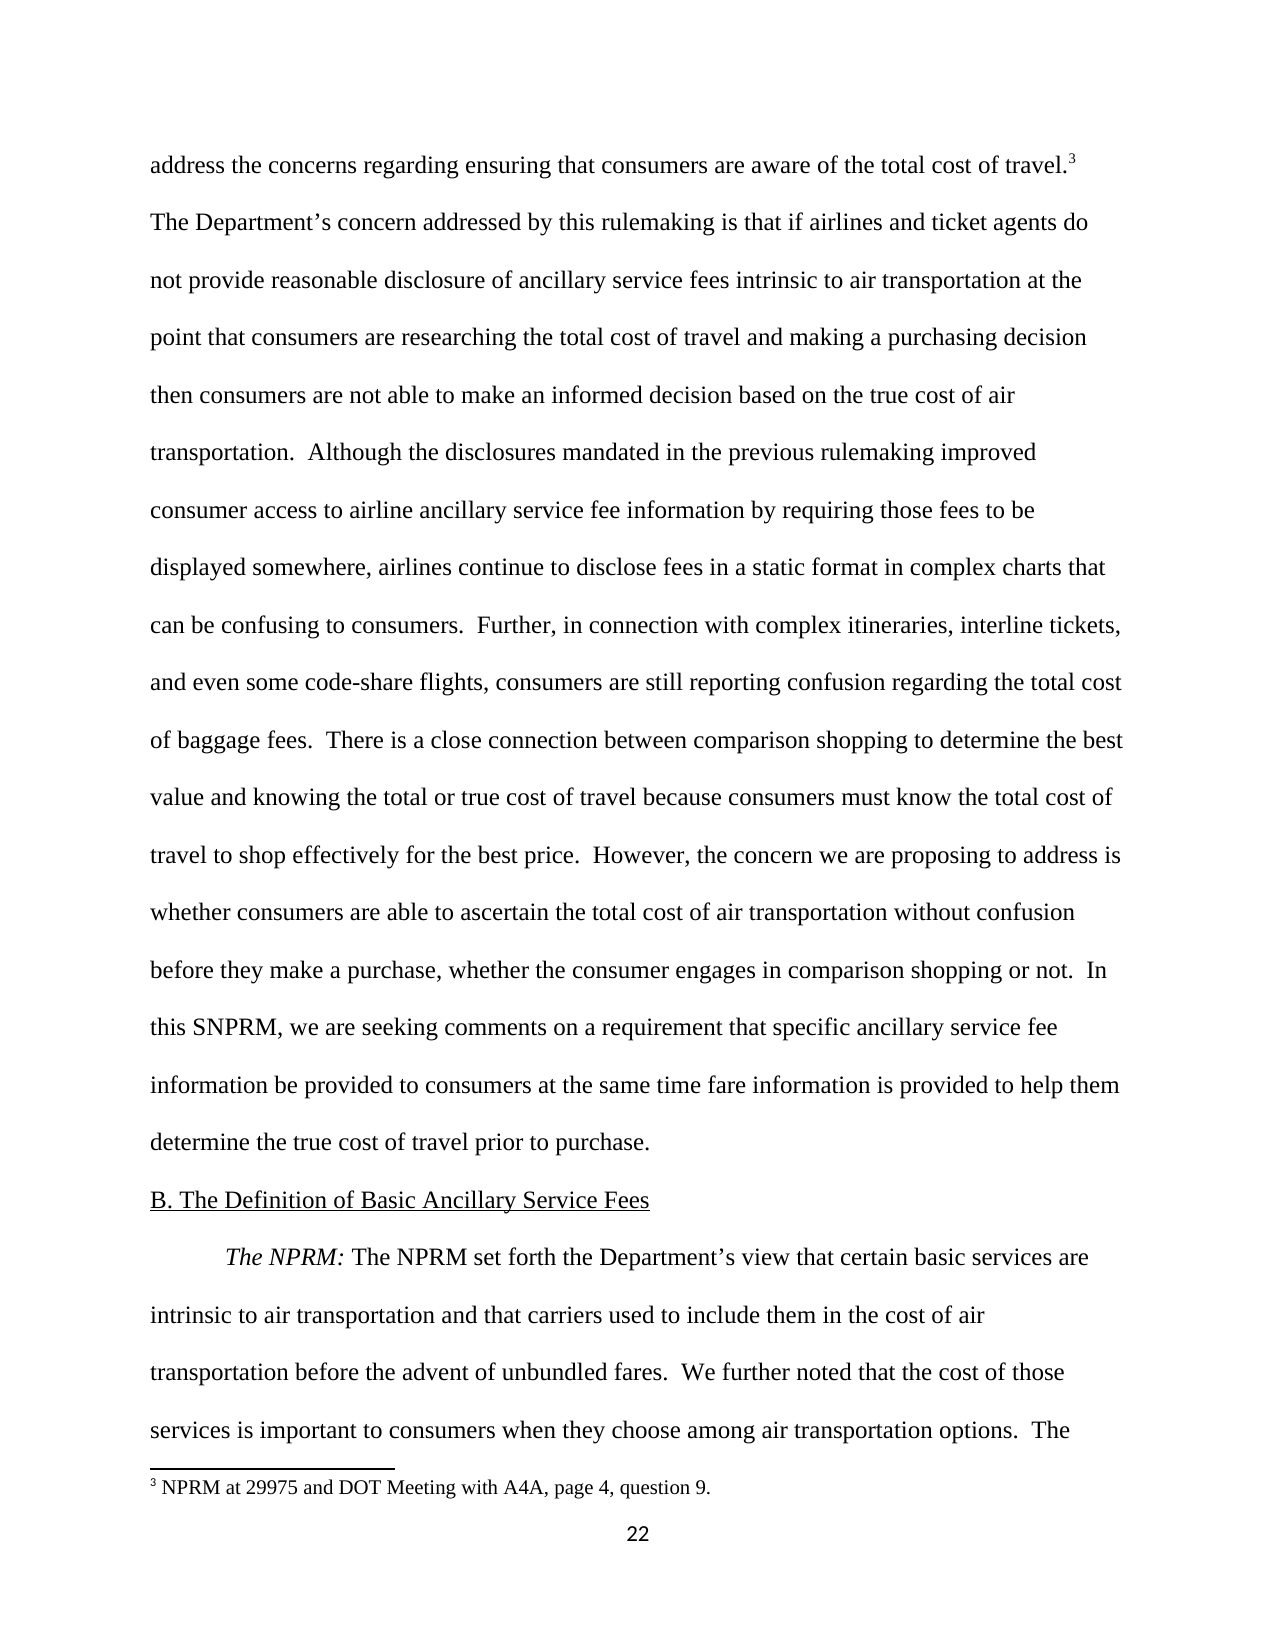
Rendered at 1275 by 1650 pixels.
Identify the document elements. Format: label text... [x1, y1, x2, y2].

text B. The Definition of Basic Ancillary Service Fees [150, 1185, 1125, 1214]
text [150, 150, 1125, 1156]
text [150, 1242, 1125, 1444]
